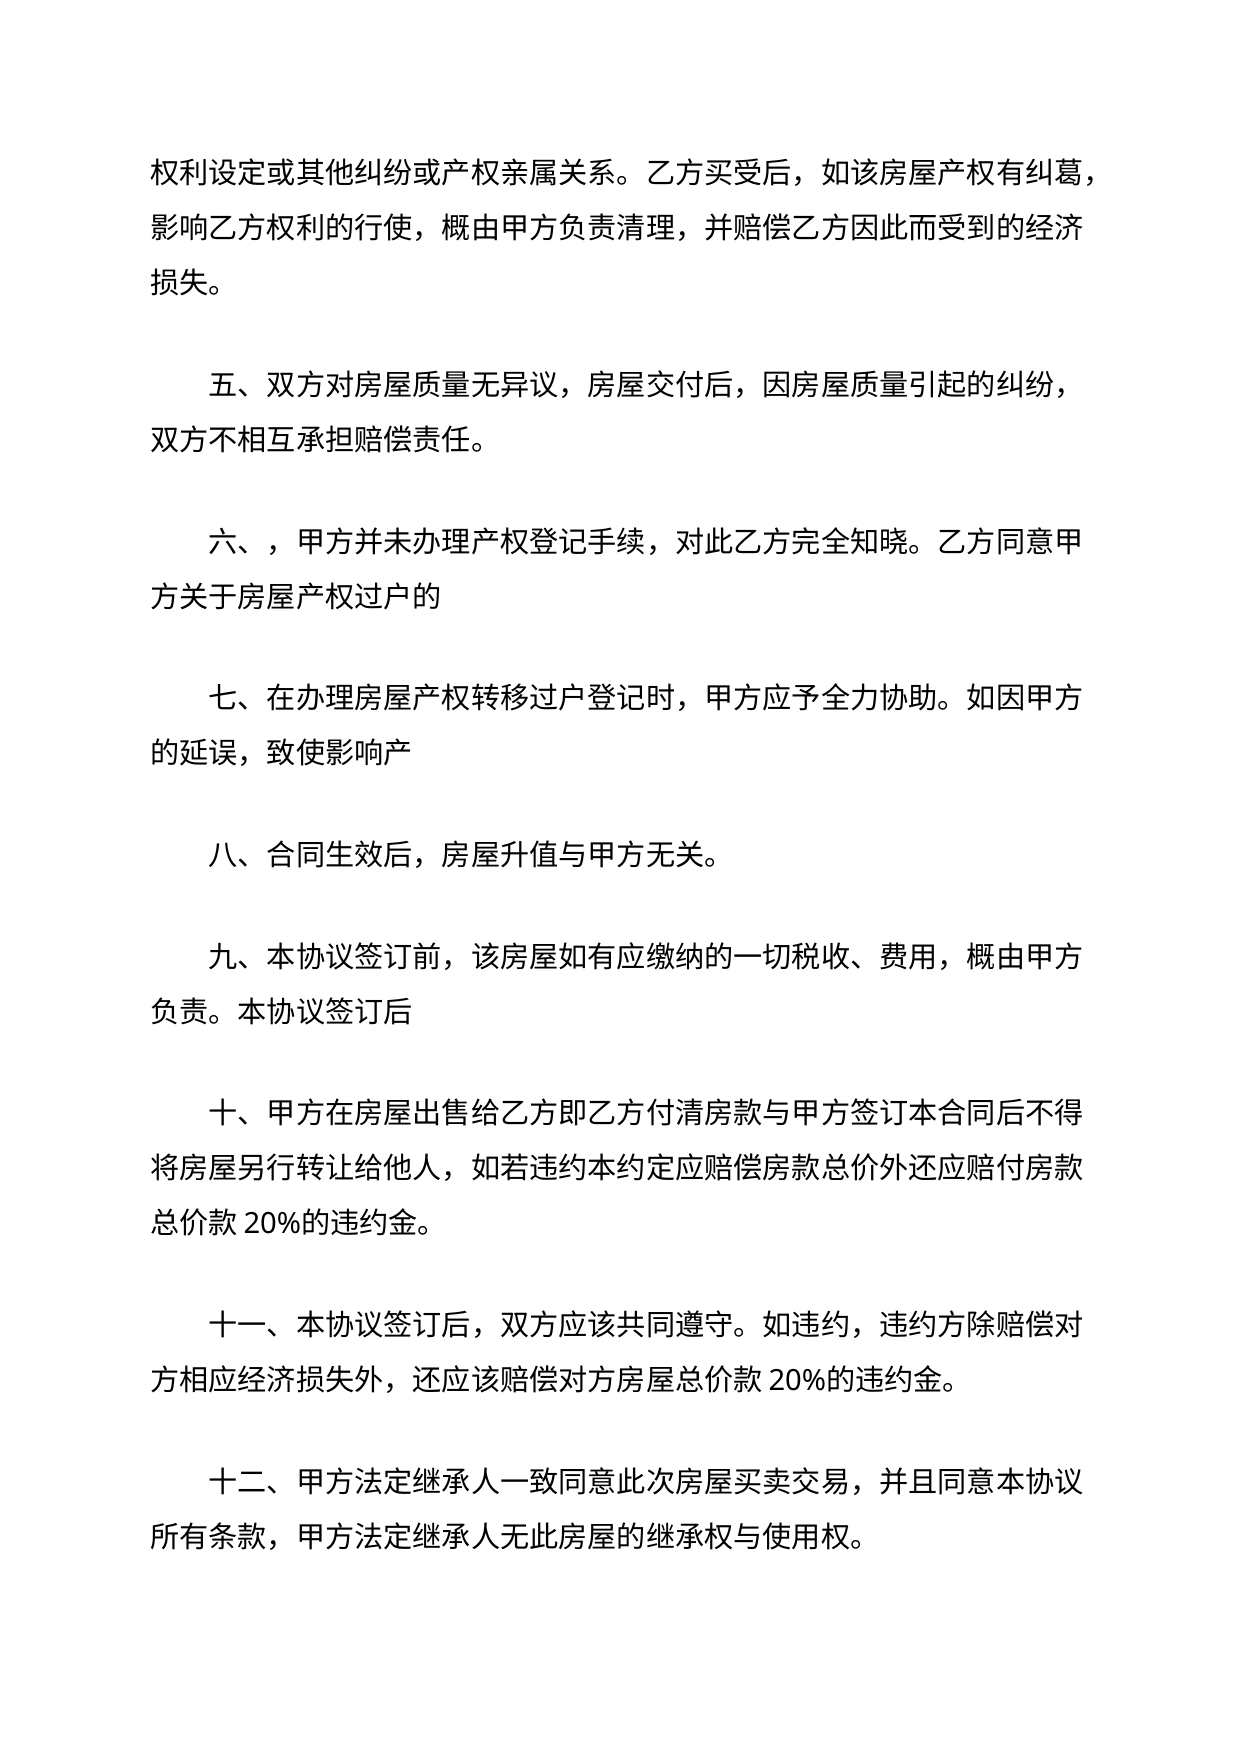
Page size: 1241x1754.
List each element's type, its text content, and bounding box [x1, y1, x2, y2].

text 十一、本协议签订后，双方应该共同遵守。如违约，违约方除赔偿对方相应经济损失外，还应该赔偿对方房屋总价款20%的违约金。 [150, 1302, 1090, 1399]
text 十二、甲方法定继承人一致同意此次房屋买卖交易，并且同意本协议所有条款，甲方法定继承人无此房屋的继承权与使用权。 [150, 1459, 1090, 1556]
text 十、甲方在房屋出售给乙方即乙方付清房款与甲方签订本合同后不得将房屋另行转让给他人，如若违约本约定应赔偿房款总价外还应赔付房款总价款20%的违约金。 [150, 1090, 1090, 1242]
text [150, 150, 1090, 302]
text 五、双方对房屋质量无异议，房屋交付后，因房屋质量引起的纠纷，双方不相互承担赔偿责任。 [150, 362, 1090, 459]
text 九、本协议签订前，该房屋如有应缴纳的一切税收、费用，概由甲方负责。本协议签订后 [150, 933, 1090, 1031]
text 六、，甲方并未办理产权登记手续，对此乙方完全知晓。乙方同意甲方关于房屋产权过户的 [150, 518, 1090, 615]
text 八、合同生效后，房屋升值与甲方无关。 [150, 832, 1090, 874]
text 七、在办理房屋产权转移过户登记时，甲方应予全力协助。如因甲方的延误，致使影响产 [150, 675, 1090, 772]
